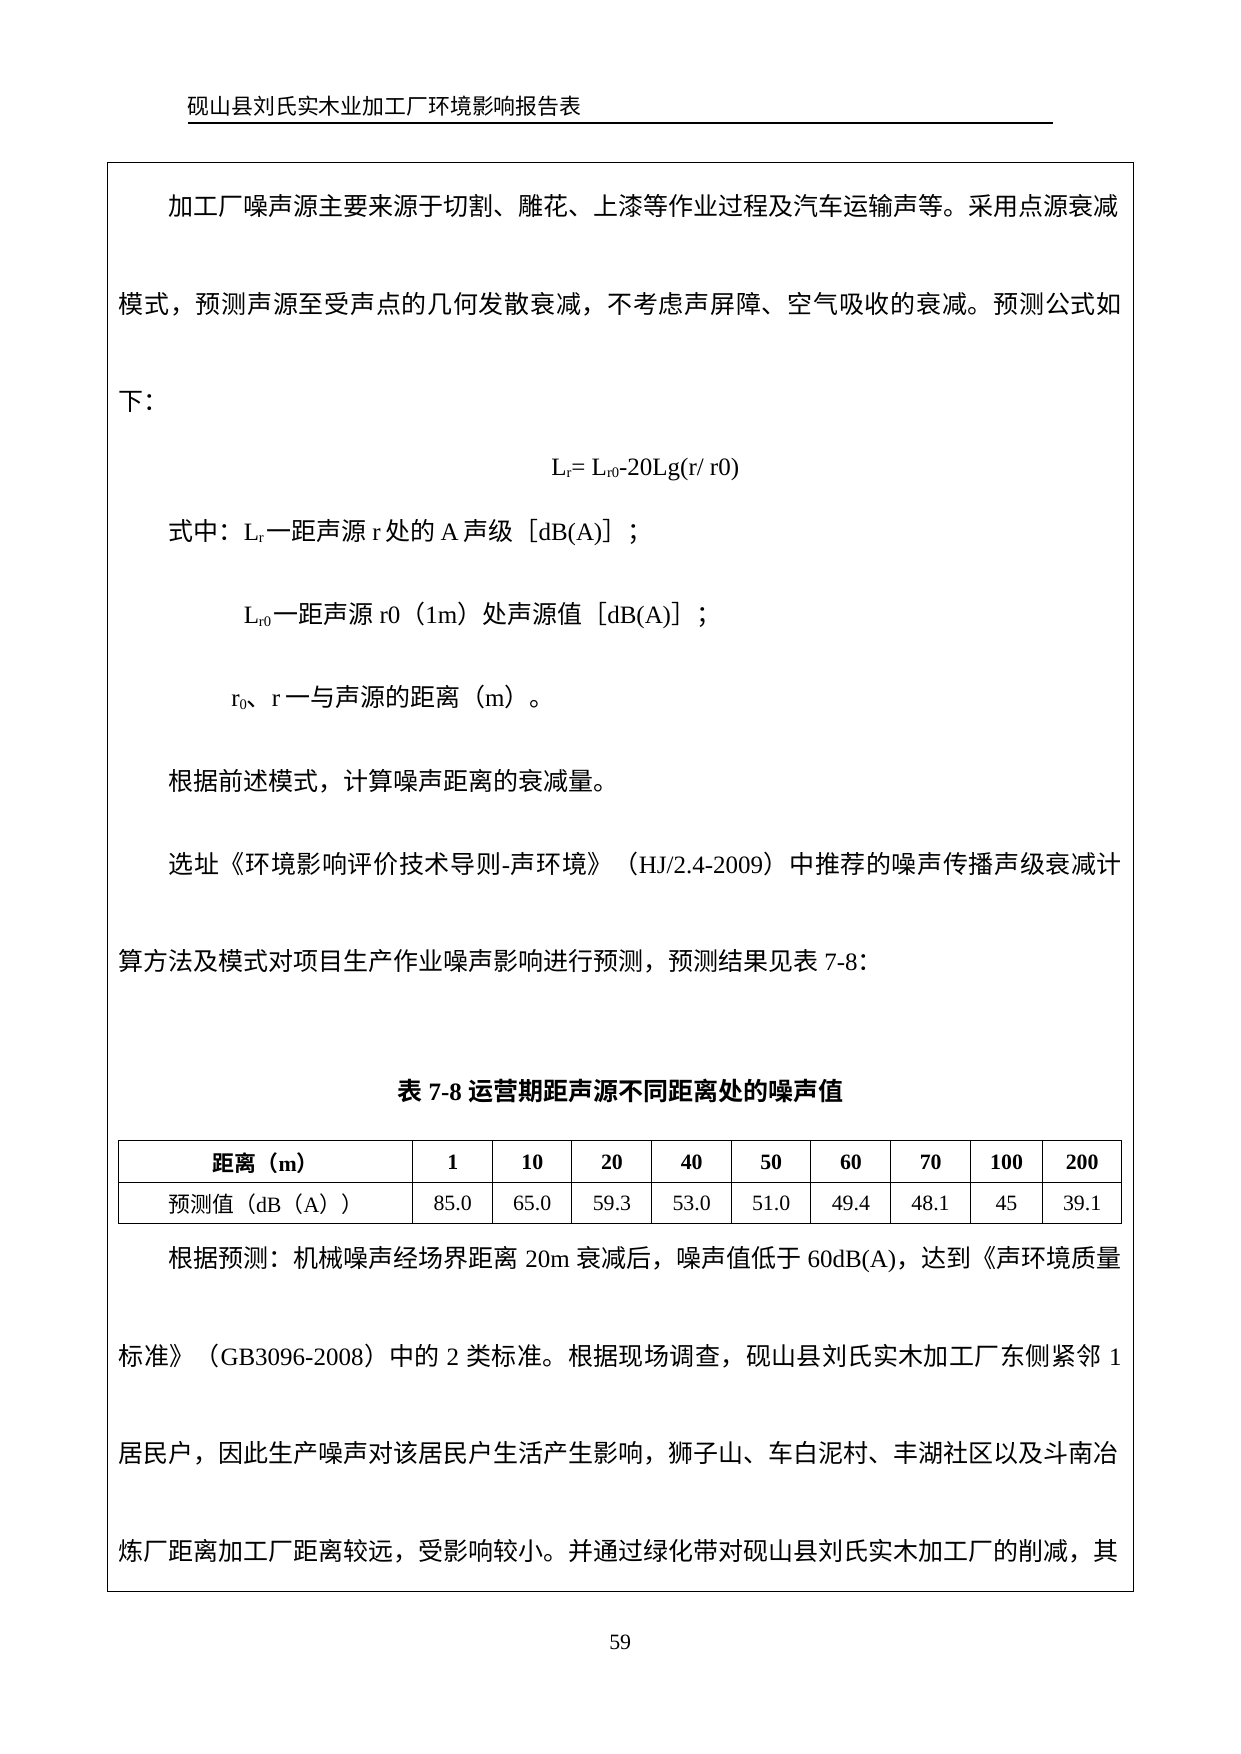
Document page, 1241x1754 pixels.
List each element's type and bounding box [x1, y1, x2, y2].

table_header [108, 163, 1133, 1591]
